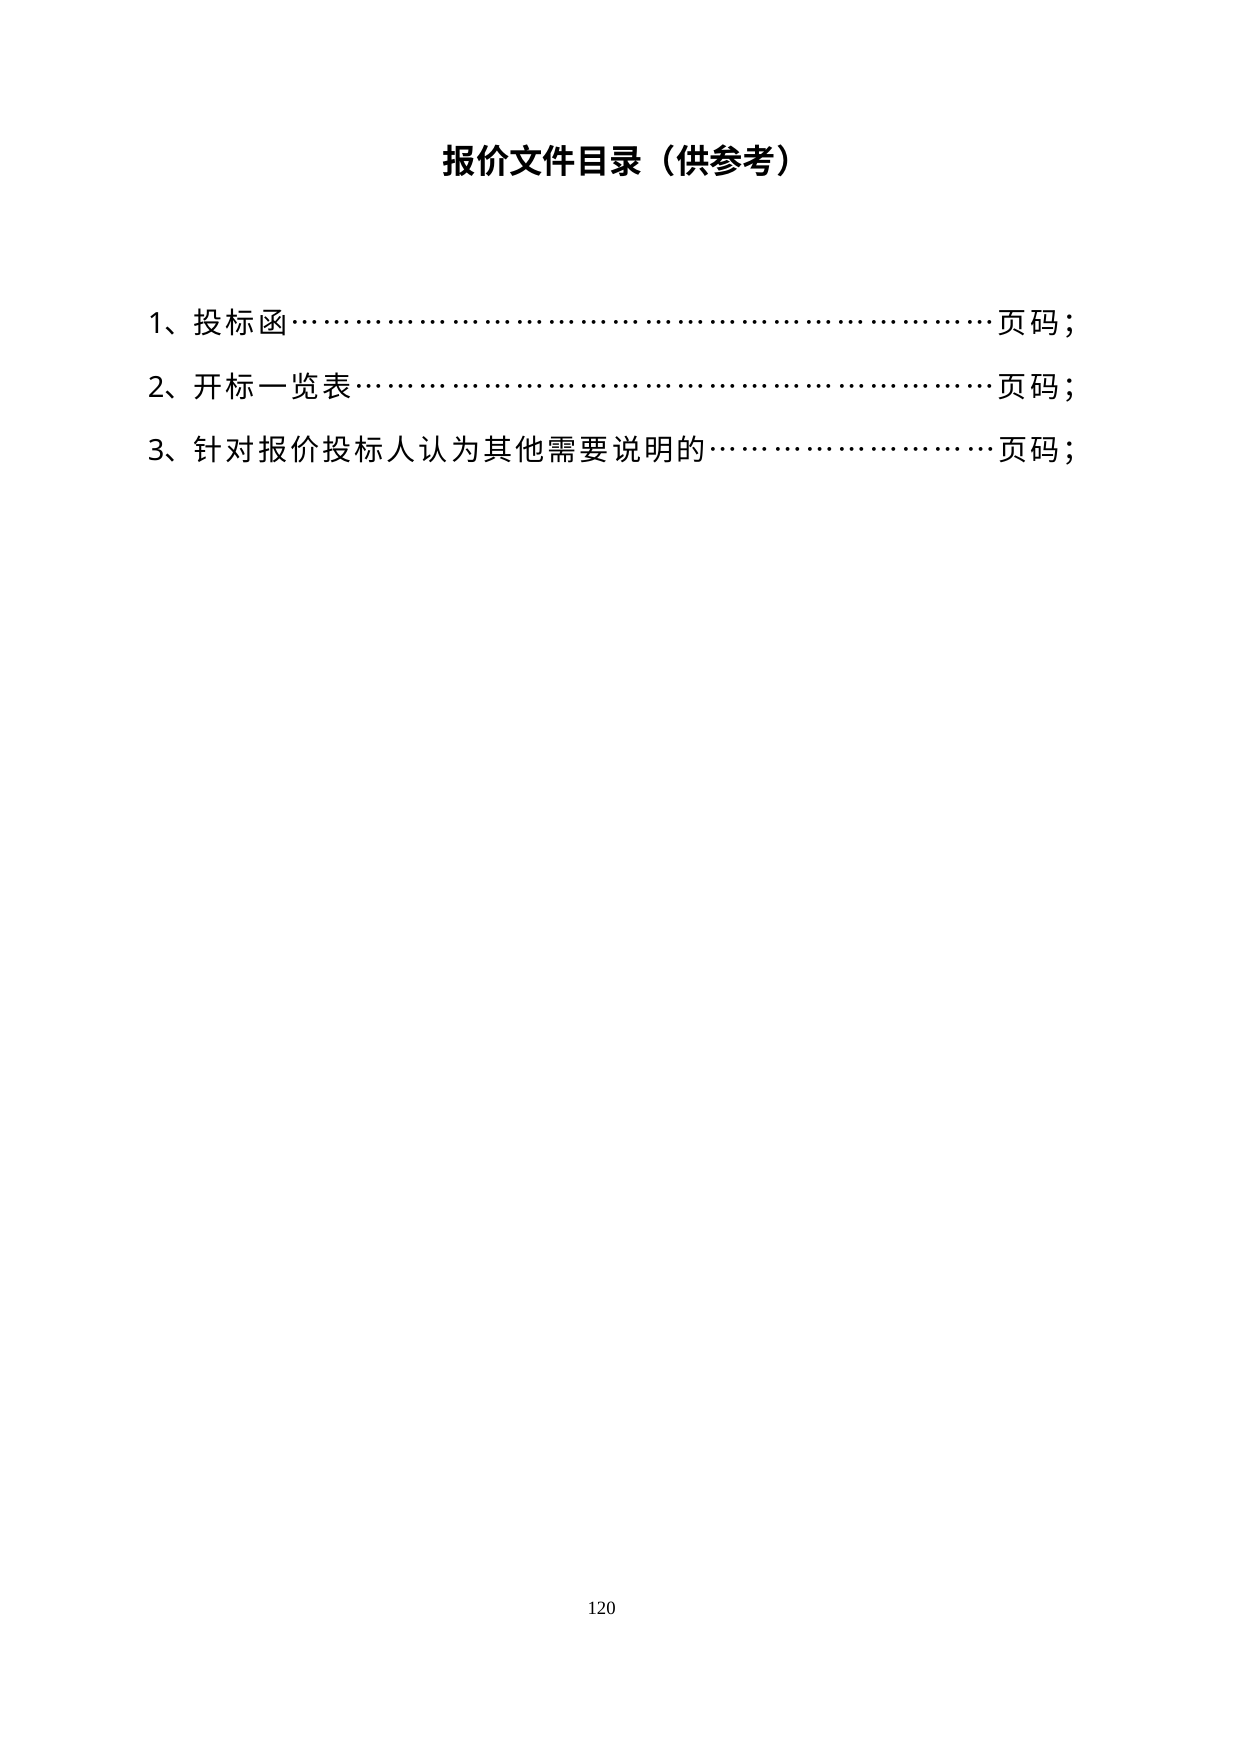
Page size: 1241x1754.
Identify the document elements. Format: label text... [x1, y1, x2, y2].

list 针对报价投标人认为其他需要说明的………………………页码； [148, 427, 1092, 469]
text 报价文件目录（供参考） [148, 126, 1104, 191]
list 投标函…………………………………………………………页码； [148, 300, 1092, 342]
list 开标一览表……………………………………………………页码； [148, 363, 1092, 406]
